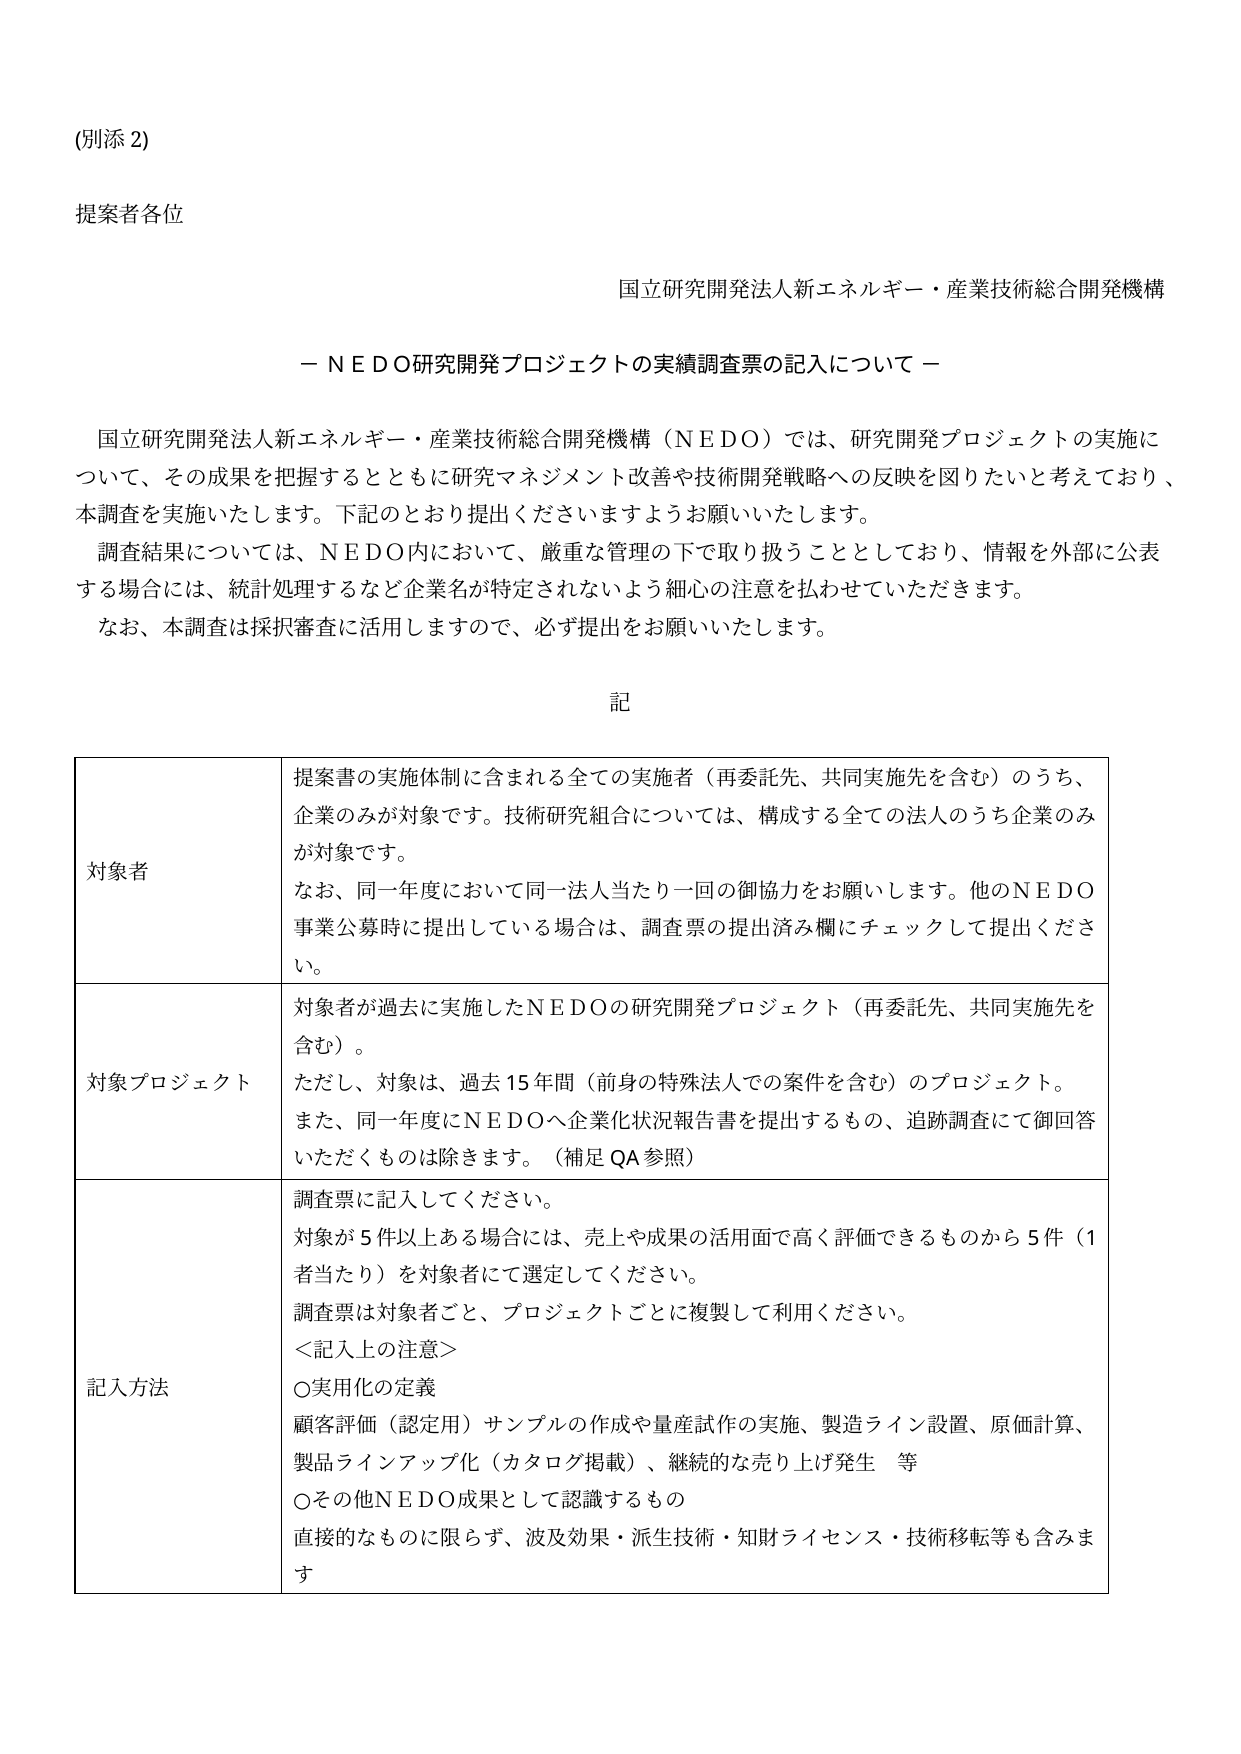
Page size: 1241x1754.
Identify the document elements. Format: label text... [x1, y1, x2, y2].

text (別添2) [75, 119, 1165, 157]
table_cell 対象者が過去に実施したＮＥＤＯの研究開発プロジェクト（再委託先、共同実施先を含む）。 ただし、対象は、過去15年間（前身の特殊法人での案件を含む）のプロジェクト。 また、同一年度にＮＥＤＯへ企業化状況報告書を提出するもの、追跡調査にて御回答いただくものは除きます。（補足QA参照） [282, 984, 1108, 1179]
table_cell 調査票に記入してください。 対象が5件以上ある場合には、売上や成果の活用面で高く評価できるものから5件（1者当たり）を対象者にて選定してください。 調査票は対象者ごと、プロジェクトごとに複製して利用ください。 ＜記入上の注意＞ ○実用化の定義 顧客評価（認定用）サンプルの作成や量産試作の実施、製造ライン設置、原価計算、製品ラインアップ化（カタログ掲載）、継続的な売り上げ発生 等 ○その他ＮＥＤＯ成果として認識するもの 直接的なものに限らず、波及効果・派生技術・知財ライセンス・技術移転等も含みます [282, 1180, 1108, 1593]
table_header 提案書の実施体制に含まれる全ての実施者（再委託先、共同実施先を含む）のうち、企業のみが対象です。技術研究組合については、構成する全ての法人のうち企業のみが対象です。 なお、同一年度において同一法人当たり一回の御協力をお願いします。他のＮＥＤＯ事業公募時に提出している場合は、調査票の提出済み欄にチェックして提出ください。 [282, 758, 1108, 983]
text 提案者各位 [75, 194, 1165, 232]
text － ＮＥＤＯ研究開発プロジェクトの実績調査票の記入について － [75, 344, 1165, 382]
text 調査結果については、ＮＥＤＯ内において、厳重な管理の下で取り扱うこととしており、情報を外部に公表する場合には、統計処理するなど企業名が特定されないよう細心の注意を払わせていただきます。 [75, 532, 1165, 607]
text なお、本調査は採択審査に活用しますので、必ず提出をお願いいたします。 [75, 607, 1165, 644]
text 国立研究開発法人新エネルギー・産業技術総合開発機構 [75, 269, 1165, 307]
table_cell 対象プロジェクト [76, 984, 281, 1179]
table_cell 記入方法 [76, 1180, 281, 1593]
text 国立研究開発法人新エネルギー・産業技術総合開発機構（ＮＥＤＯ）では、研究開発プロジェクトの実施について、その成果を把握するとともに研究マネジメント改善や技術開発戦略への反映を図りたいと考えており、本調査を実施いたします。下記のとおり提出くださいますようお願いいたします。 [75, 419, 1165, 532]
table_header 対象者 [76, 758, 281, 983]
text 記 [75, 682, 1165, 719]
